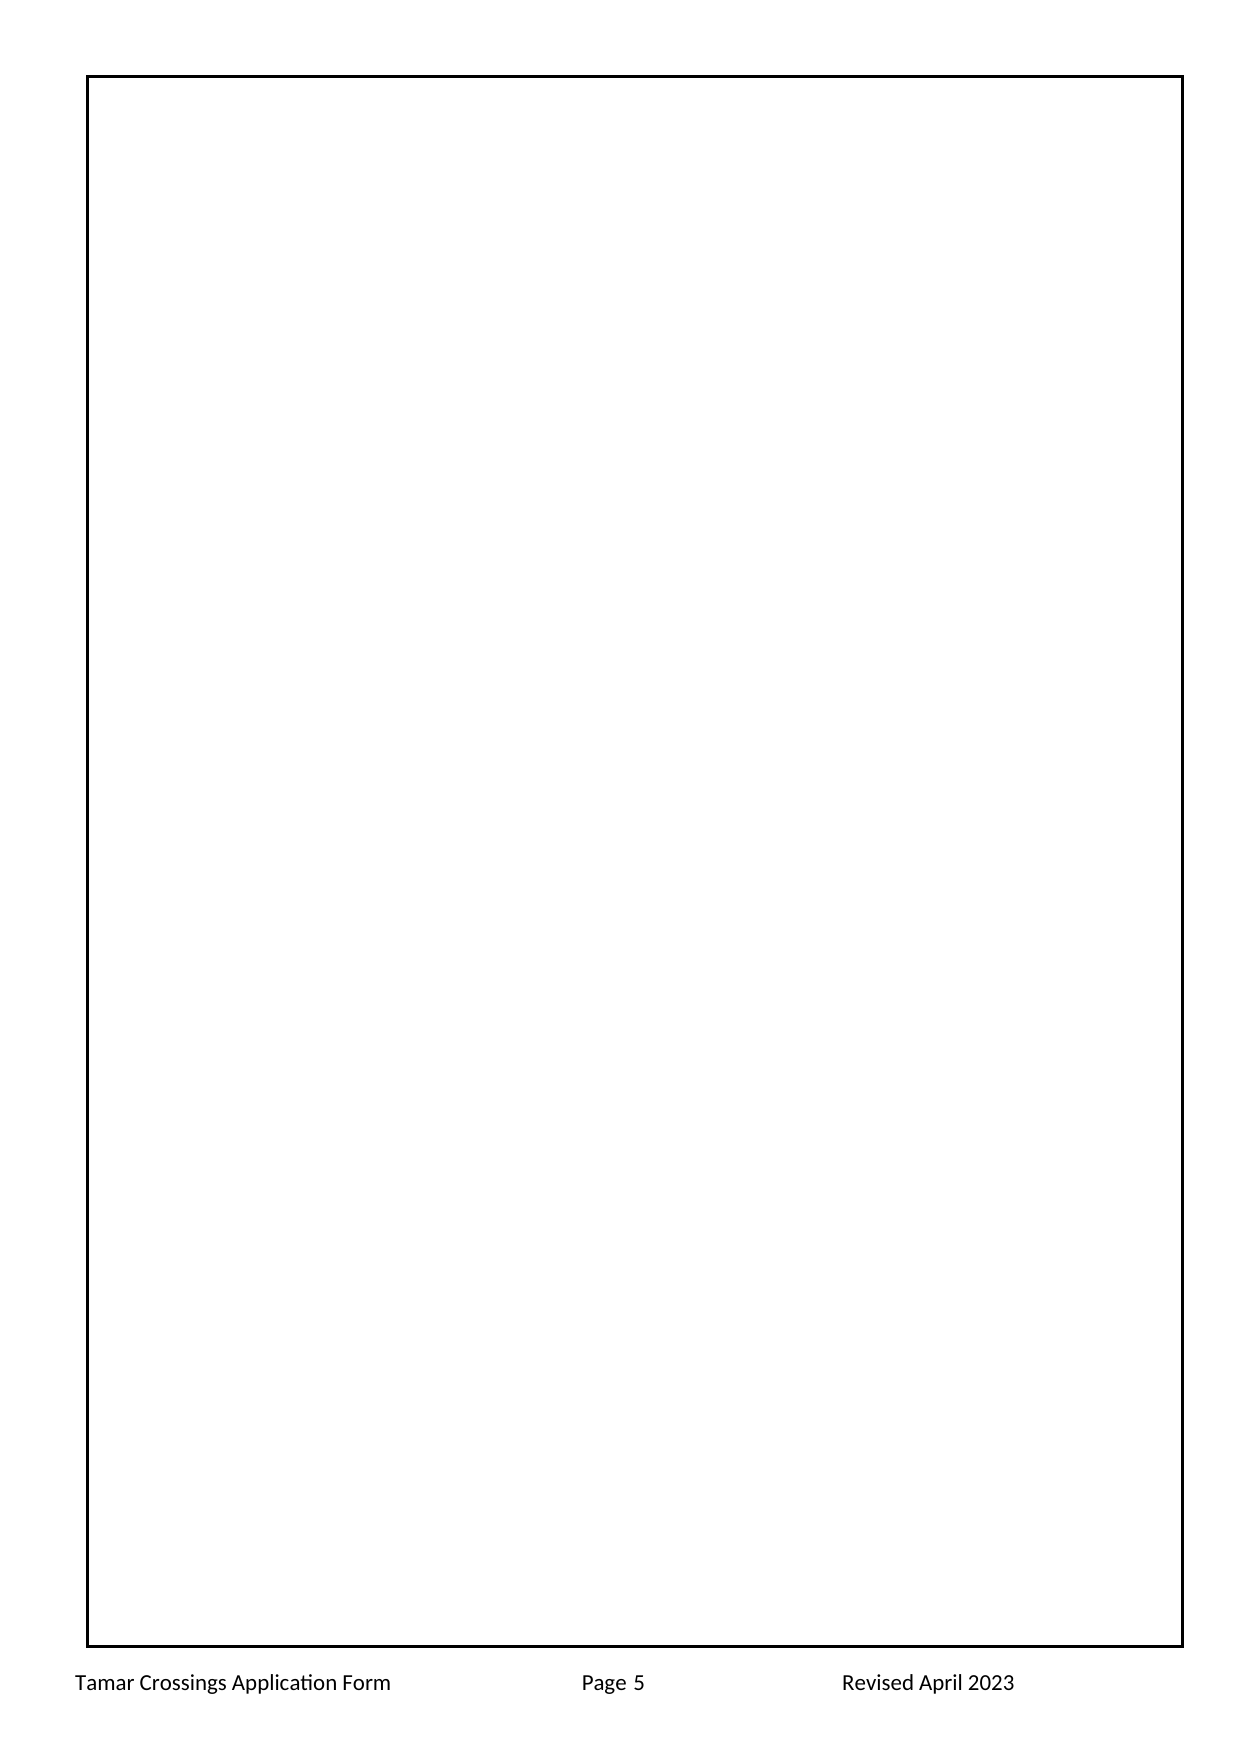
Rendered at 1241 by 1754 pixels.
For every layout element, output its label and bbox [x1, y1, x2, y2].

table_cell [89, 78, 1181, 1645]
